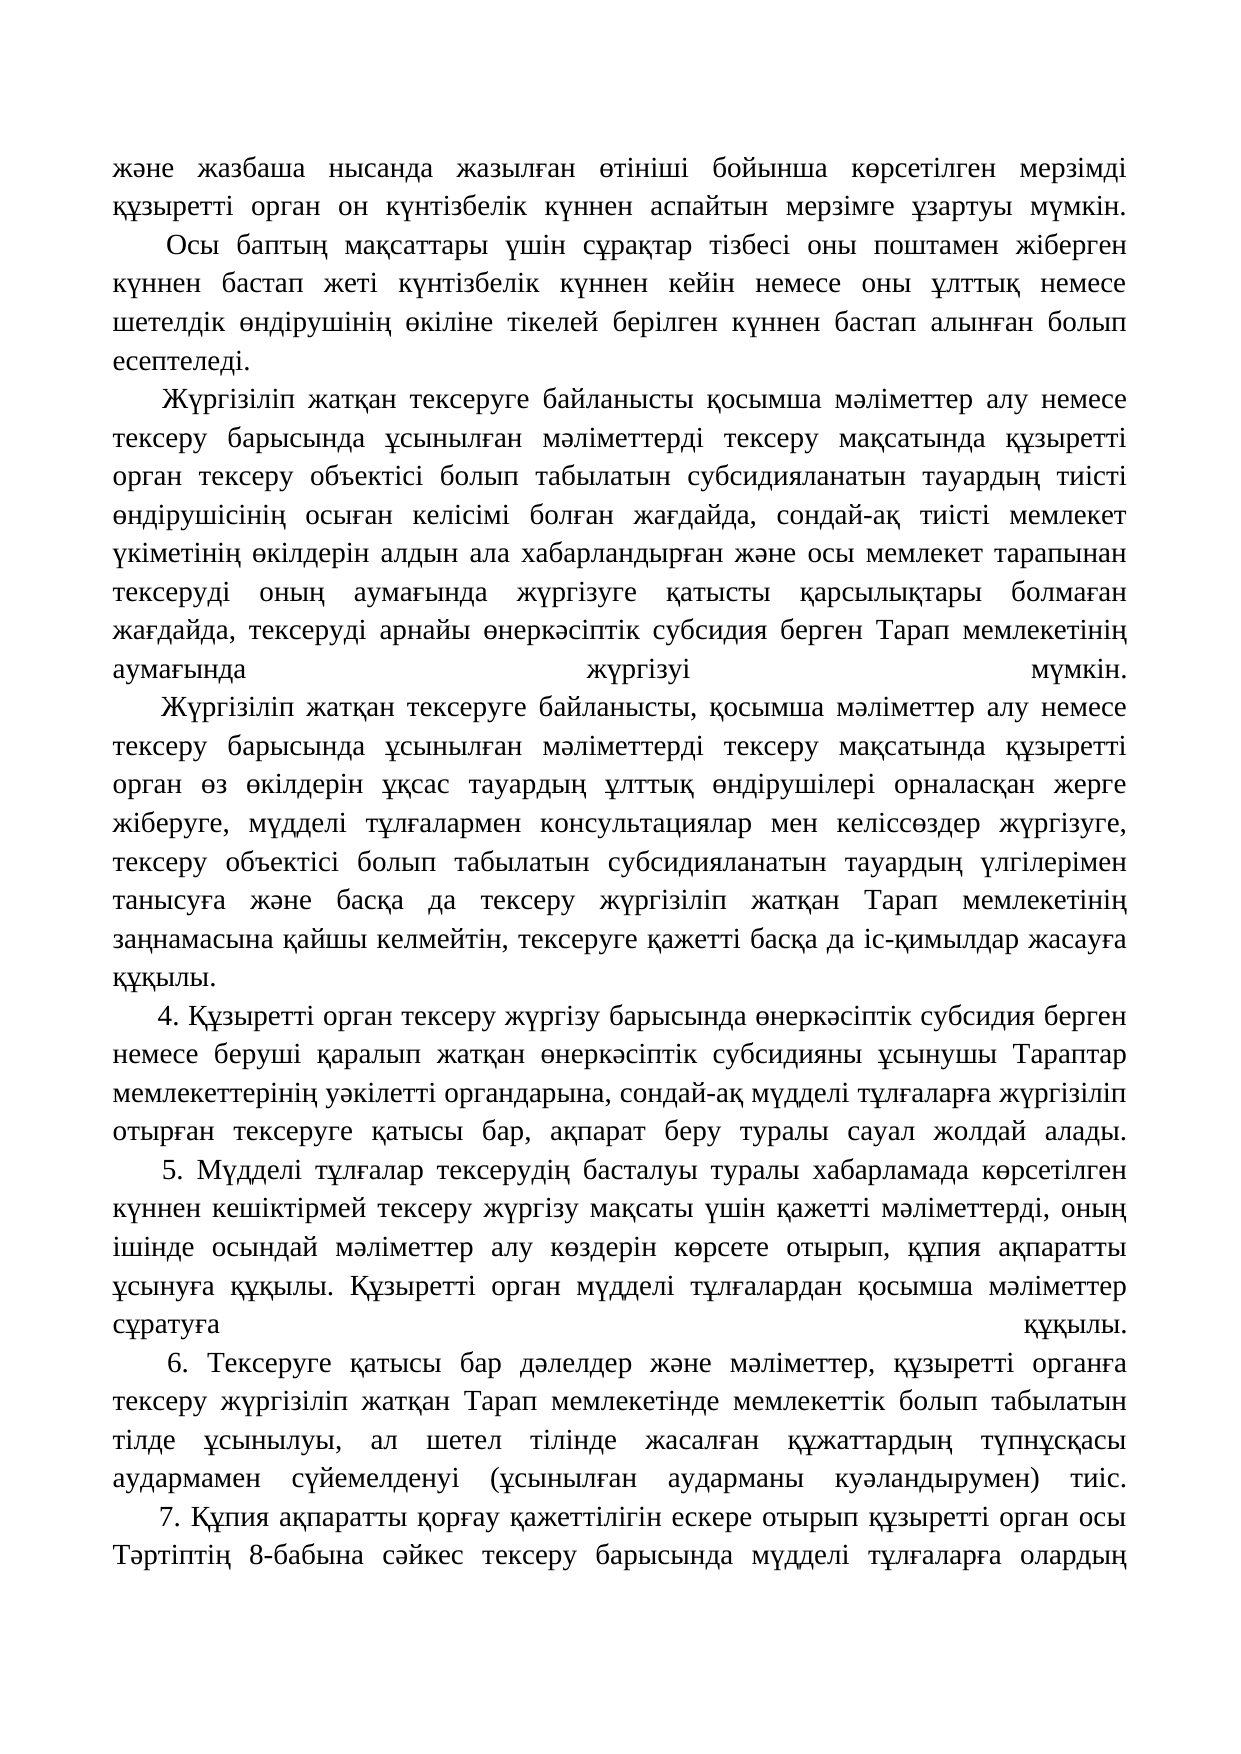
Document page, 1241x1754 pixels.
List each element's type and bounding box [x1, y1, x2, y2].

text [112, 150, 1128, 1571]
